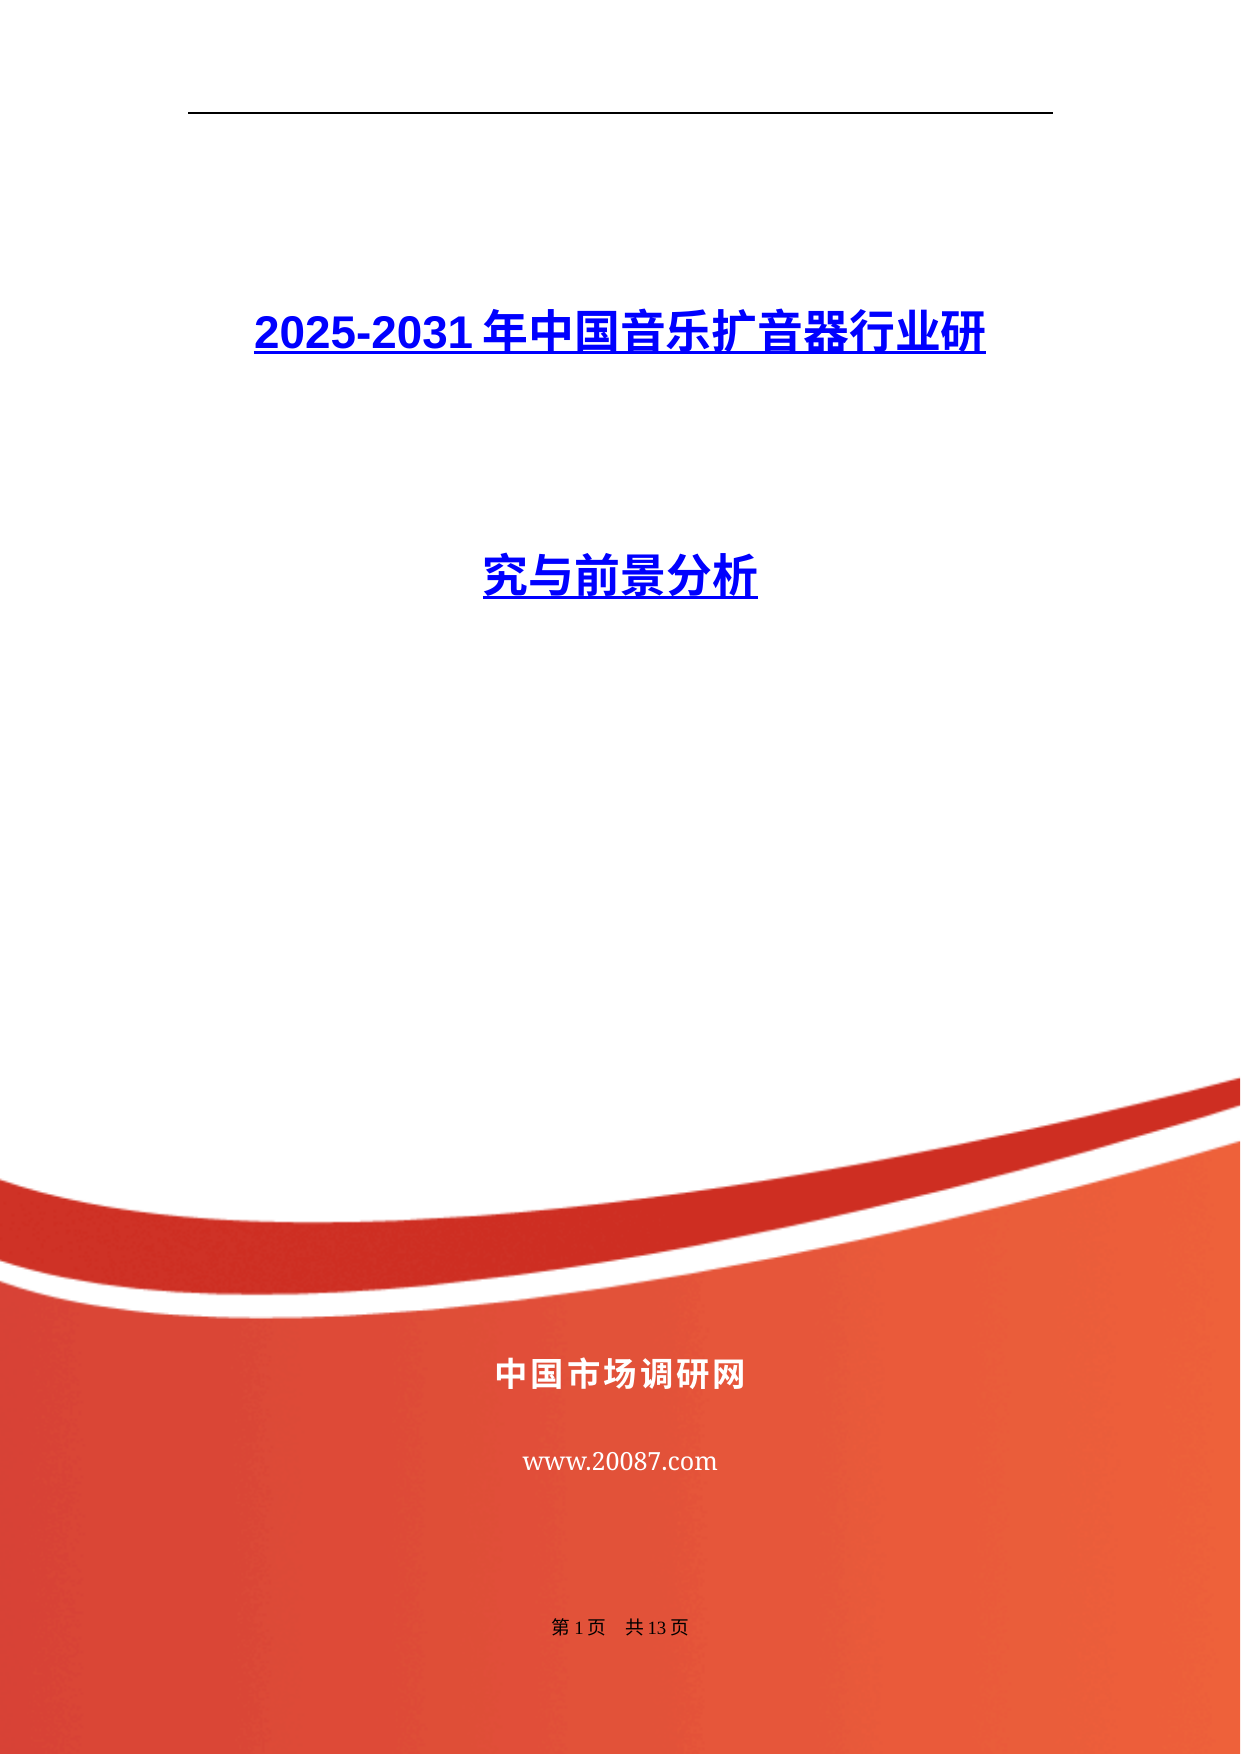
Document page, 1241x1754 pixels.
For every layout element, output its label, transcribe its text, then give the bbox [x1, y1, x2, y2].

picture [0, 1006, 1241, 1754]
subtitle 中国市场调研网 [187, 1339, 1053, 1404]
table_header 2025-2031年中国音乐扩音器行业研究与前景分析 [188, 207, 1053, 773]
text www.20087.com [187, 1428, 1053, 1493]
